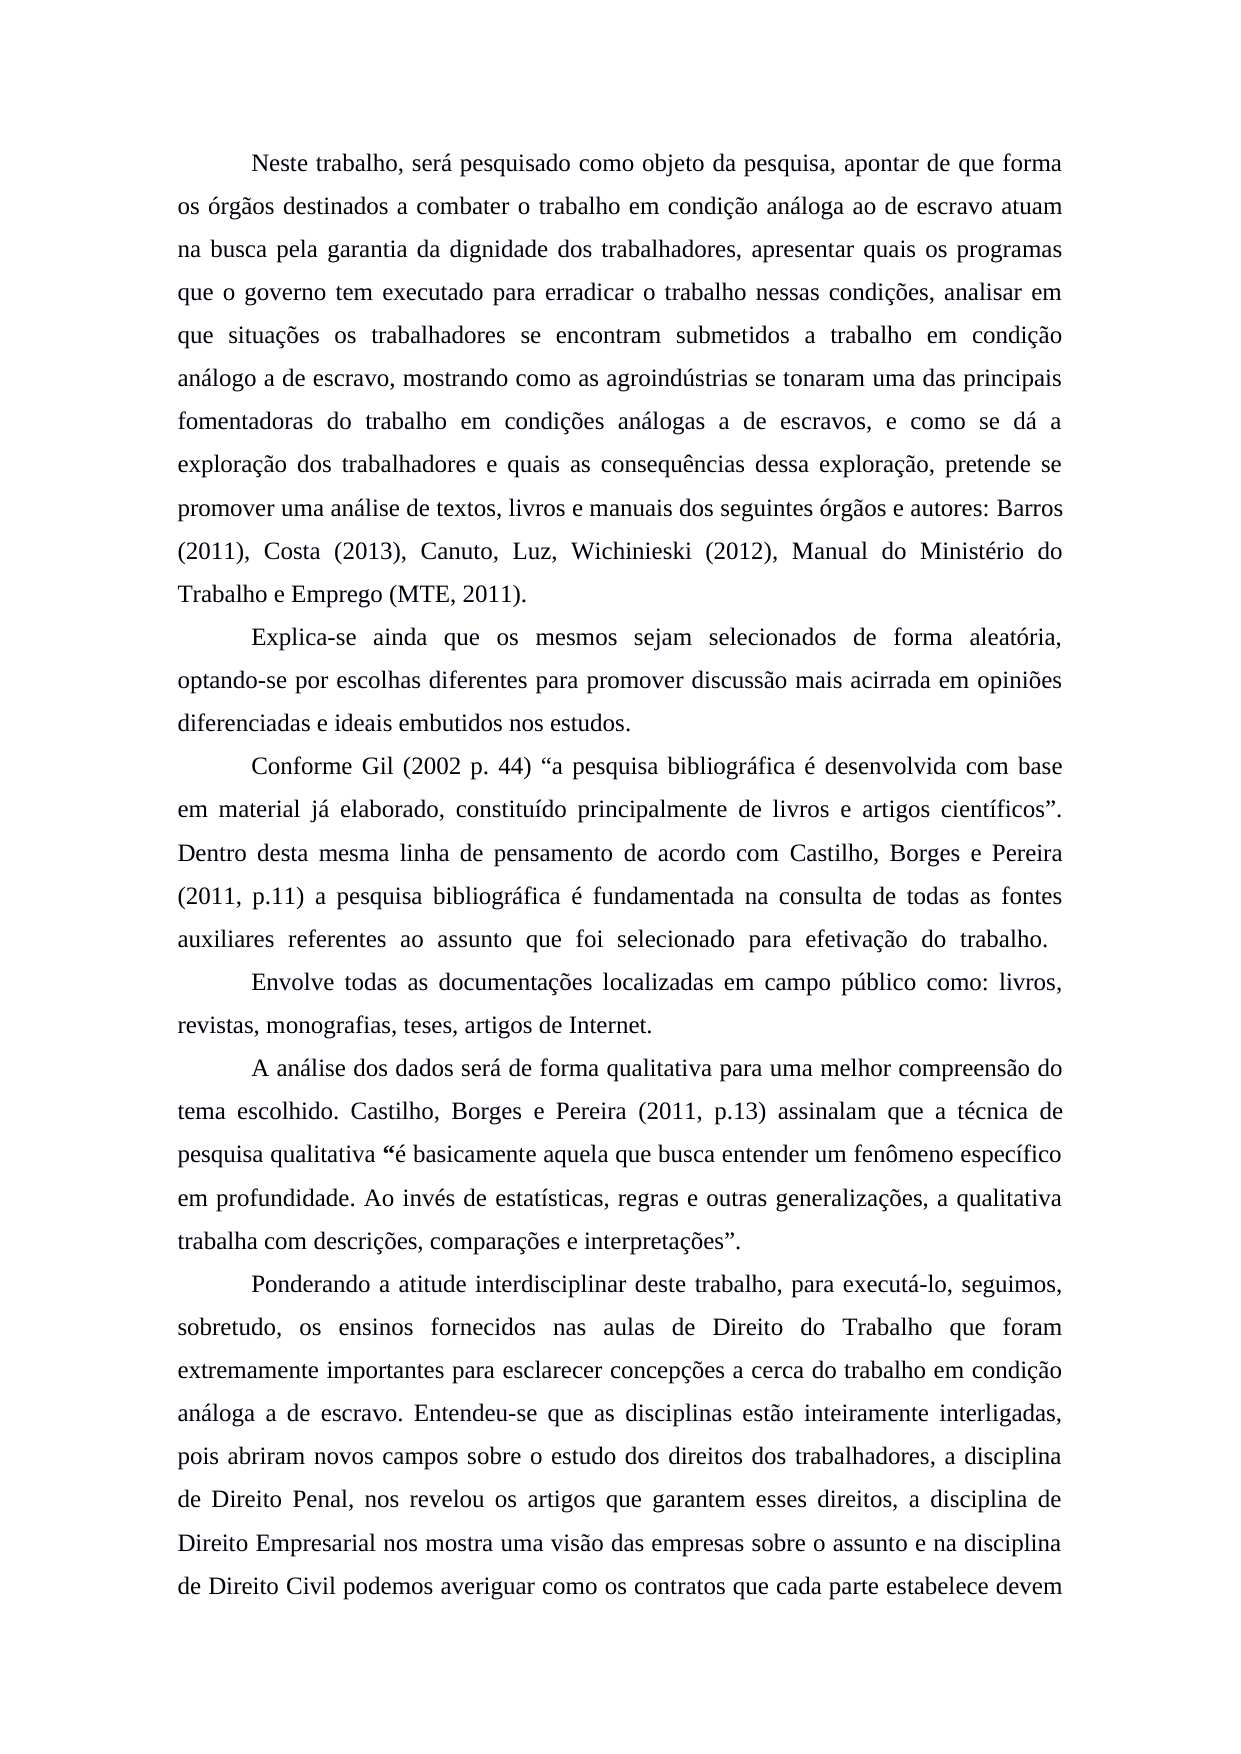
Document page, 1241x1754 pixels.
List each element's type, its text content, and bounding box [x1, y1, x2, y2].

list Conforme Gil (2002 p. 44) “a pesquisa bibliográfica é desenvolvida com base em material já elaborado, constituído principalmente de livros e artigos científicos”. Dentro desta mesma linha de pensamento de acordo com Castilho, Borges e Pereira (2011, p.11) a pesquisa bibliográfica é fundamentada na consulta de todas as fontes auxiliares referentes ao assunto que foi selecionado para efetivação do trabalho. Envolve todas as documentações localizadas em campo público como: livros, revistas, monografias, teses, artigos de Internet. [177, 751, 1063, 1039]
list Explica-se ainda que os mesmos sejam selecionados de forma aleatória, optando-se por escolhas diferentes para promover discussão mais acirrada em opiniões diferenciadas e ideais embutidos nos estudos. [177, 622, 1063, 737]
list A análise dos dados será de forma qualitativa para uma melhor compreensão do tema escolhido. Castilho, Borges e Pereira (2011, p.13) assinalam que a técnica de pesquisa qualitativa “é basicamente aquela que busca entender um fenômeno específico em profundidade. Ao invés de estatísticas, regras e outras generalizações, a qualitativa trabalha com descrições, comparações e interpretações”. [177, 1053, 1063, 1254]
list Neste trabalho, será pesquisado como objeto da pesquisa, apontar de que forma os órgãos destinados a combater o trabalho em condição análoga ao de escravo atuam na busca pela garantia da dignidade dos trabalhadores, apresentar quais os programas que o governo tem executado para erradicar o trabalho nessas condições, analisar em que situações os trabalhadores se encontram submetidos a trabalho em condição análogo a de escravo, mostrando como as agroindústrias se tonaram uma das principais fomentadoras do trabalho em condições análogas a de escravos, e como se dá a exploração dos trabalhadores e quais as consequências dessa exploração, pretende se promover uma análise de textos, livros e manuais dos seguintes órgãos e autores: Barros (2011), Costa (2013), Canuto, Luz, Wichinieski (2012), Manual do Ministério do Trabalho e Emprego (MTE, 2011). [177, 148, 1063, 608]
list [177, 1269, 1063, 1599]
